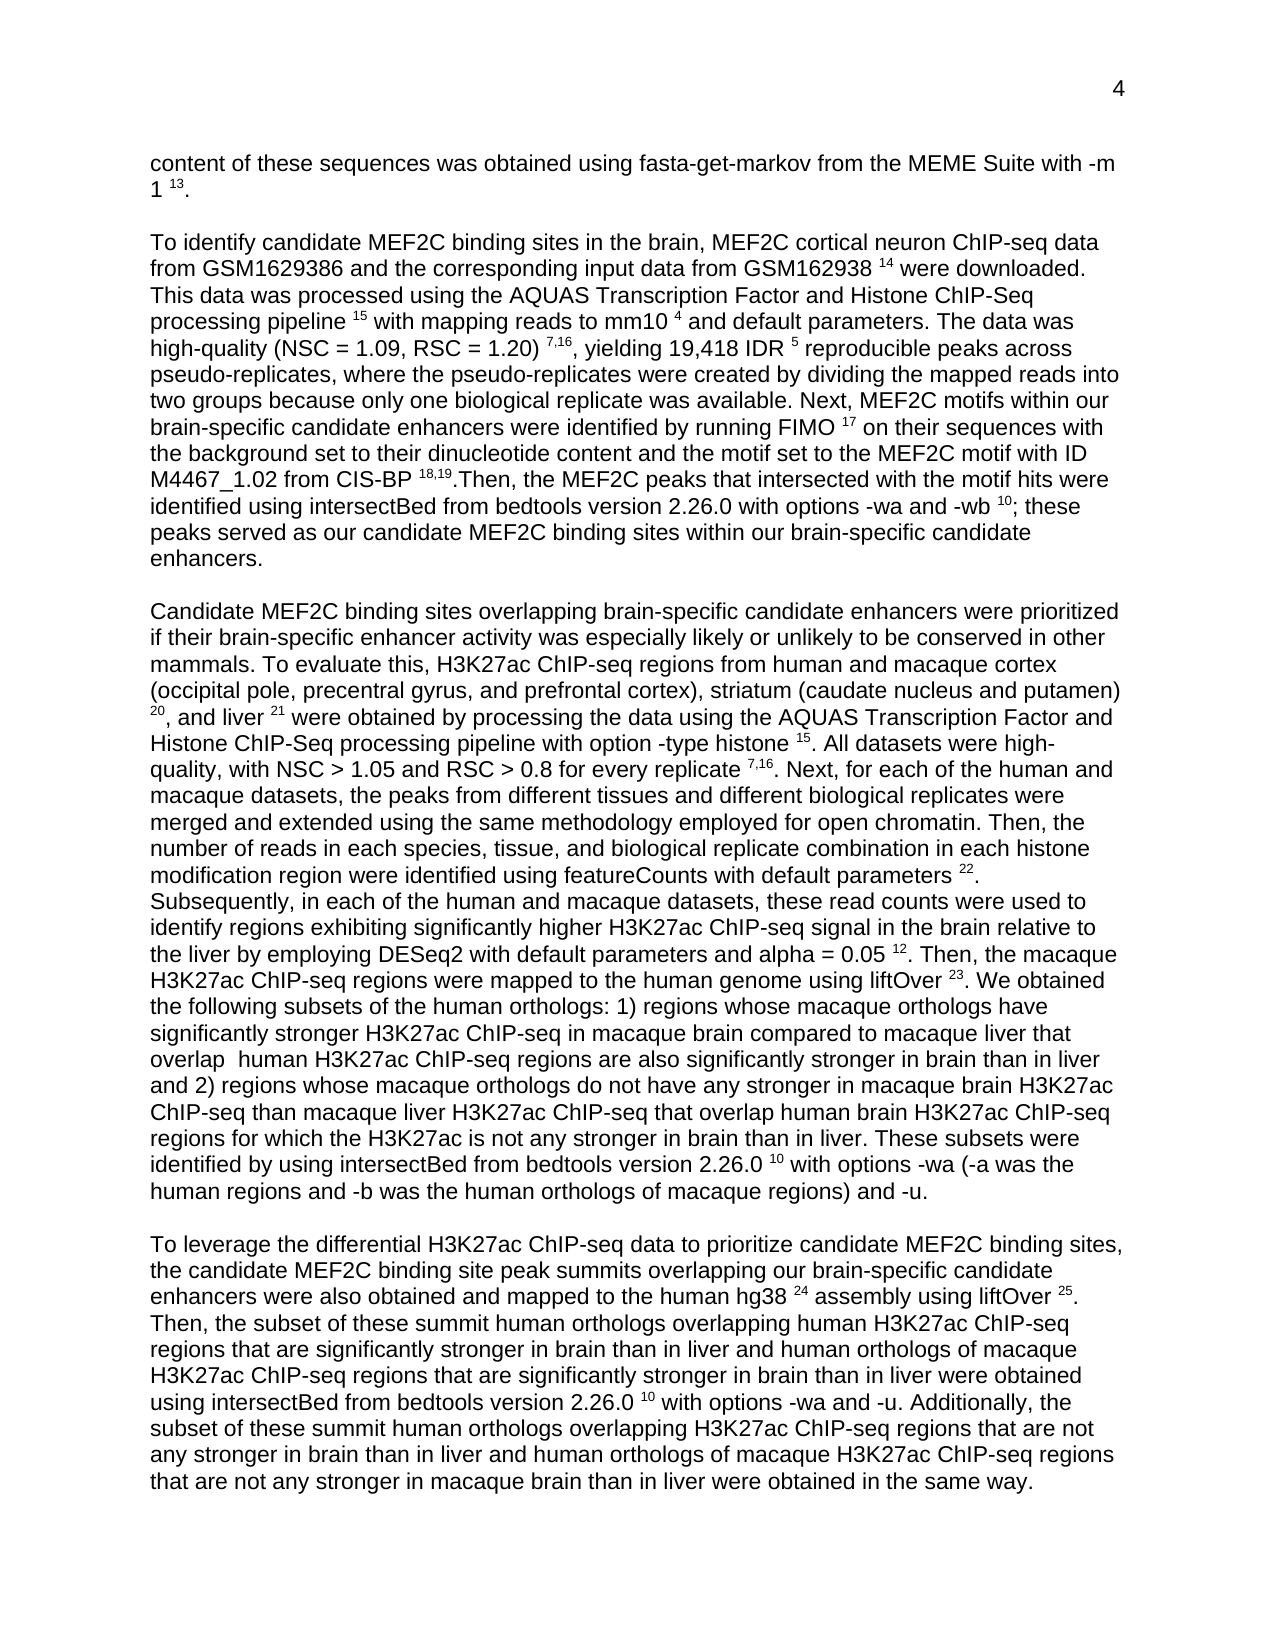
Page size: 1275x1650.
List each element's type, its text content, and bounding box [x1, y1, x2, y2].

text Candidate MEF2C binding sites overlapping brain-specific candidate enhancers were prioritized if their brain-specific enhancer activity was especially likely or unlikely to be conserved in other mammals. To evaluate this, H3K27ac ChIP-seq regions from human and macaque cortex (occipital pole, precentral gyrus, and prefrontal cortex), striatum (caudate nucleus and putamen) 20, and liver 21 were obtained by processing the data using the AQUAS Transcription Factor and Histone ChIP-Seq processing pipeline with option -type histone 15. All datasets were high-quality, with NSC > 1.05 and RSC > 0.8 for every replicate 7,16. Next, for each of the human and macaque datasets, the peaks from different tissues and different biological replicates were merged and extended using the same methodology employed for open chromatin. Then, the number of reads in each species, tissue, and biological replicate combination in each histone modification region were identified using featureCounts with default parameters 22. Subsequently, in each of the human and macaque datasets, these read counts were used to identify regions exhibiting significantly higher H3K27ac ChIP-seq signal in the brain relative to the liver by employing DESeq2 with default parameters and alpha = 0.05 12. Then, the macaque H3K27ac ChIP-seq regions were mapped to the human genome using liftOver 23. We obtained the following subsets of the human orthologs: 1) regions whose macaque orthologs have significantly stronger H3K27ac ChIP-seq in macaque brain compared to macaque liver that overlap human H3K27ac ChIP-seq regions are also significantly stronger in brain than in liver and 2) regions whose macaque orthologs do not have any stronger in macaque brain H3K27ac ChIP-seq than macaque liver H3K27ac ChIP-seq that overlap human brain H3K27ac ChIP-seq regions for which the H3K27ac is not any stronger in brain than in liver. These subsets were identified by using intersectBed from bedtools version 2.26.0 10 with options -wa (-a was the human regions and -b was the human orthologs of macaque regions) and -u. [150, 598, 1125, 1204]
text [150, 150, 1125, 203]
text To identify candidate MEF2C binding sites in the brain, MEF2C cortical neuron ChIP-seq data from GSM1629386 and the corresponding input data from GSM162938 14 were downloaded. This data was processed using the AQUAS Transcription Factor and Histone ChIP-Seq processing pipeline 15 with mapping reads to mm10 4 and default parameters. The data was high-quality (NSC = 1.09, RSC = 1.20) 7,16, yielding 19,418 IDR 5 reproducible peaks across pseudo-replicates, where the pseudo-replicates were created by dividing the mapped reads into two groups because only one biological replicate was available. Next, MEF2C motifs within our brain-specific candidate enhancers were identified by running FIMO 17 on their sequences with the background set to their dinucleotide content and the motif set to the MEF2C motif with ID M4467_1.02 from CIS-BP 18,19.Then, the MEF2C peaks that intersected with the motif hits were identified using intersectBed from bedtools version 2.26.0 with options -wa and -wb 10; these peaks served as our candidate MEF2C binding sites within our brain-specific candidate enhancers. [150, 229, 1125, 572]
text To leverage the differential H3K27ac ChIP-seq data to prioritize candidate MEF2C binding sites, the candidate MEF2C binding site peak summits overlapping our brain-specific candidate enhancers were also obtained and mapped to the human hg38 24 assembly using liftOver 25. Then, the subset of these summit human orthologs overlapping human H3K27ac ChIP-seq regions that are significantly stronger in brain than in liver and human orthologs of macaque H3K27ac ChIP-seq regions that are significantly stronger in brain than in liver were obtained using intersectBed from bedtools version 2.26.0 10 with options -wa and -u. Additionally, the subset of these summit human orthologs overlapping H3K27ac ChIP-seq regions that are not any stronger in brain than in liver and human orthologs of macaque H3K27ac ChIP-seq regions that are not any stronger in macaque brain than in liver were obtained in the same way. [150, 1231, 1125, 1494]
